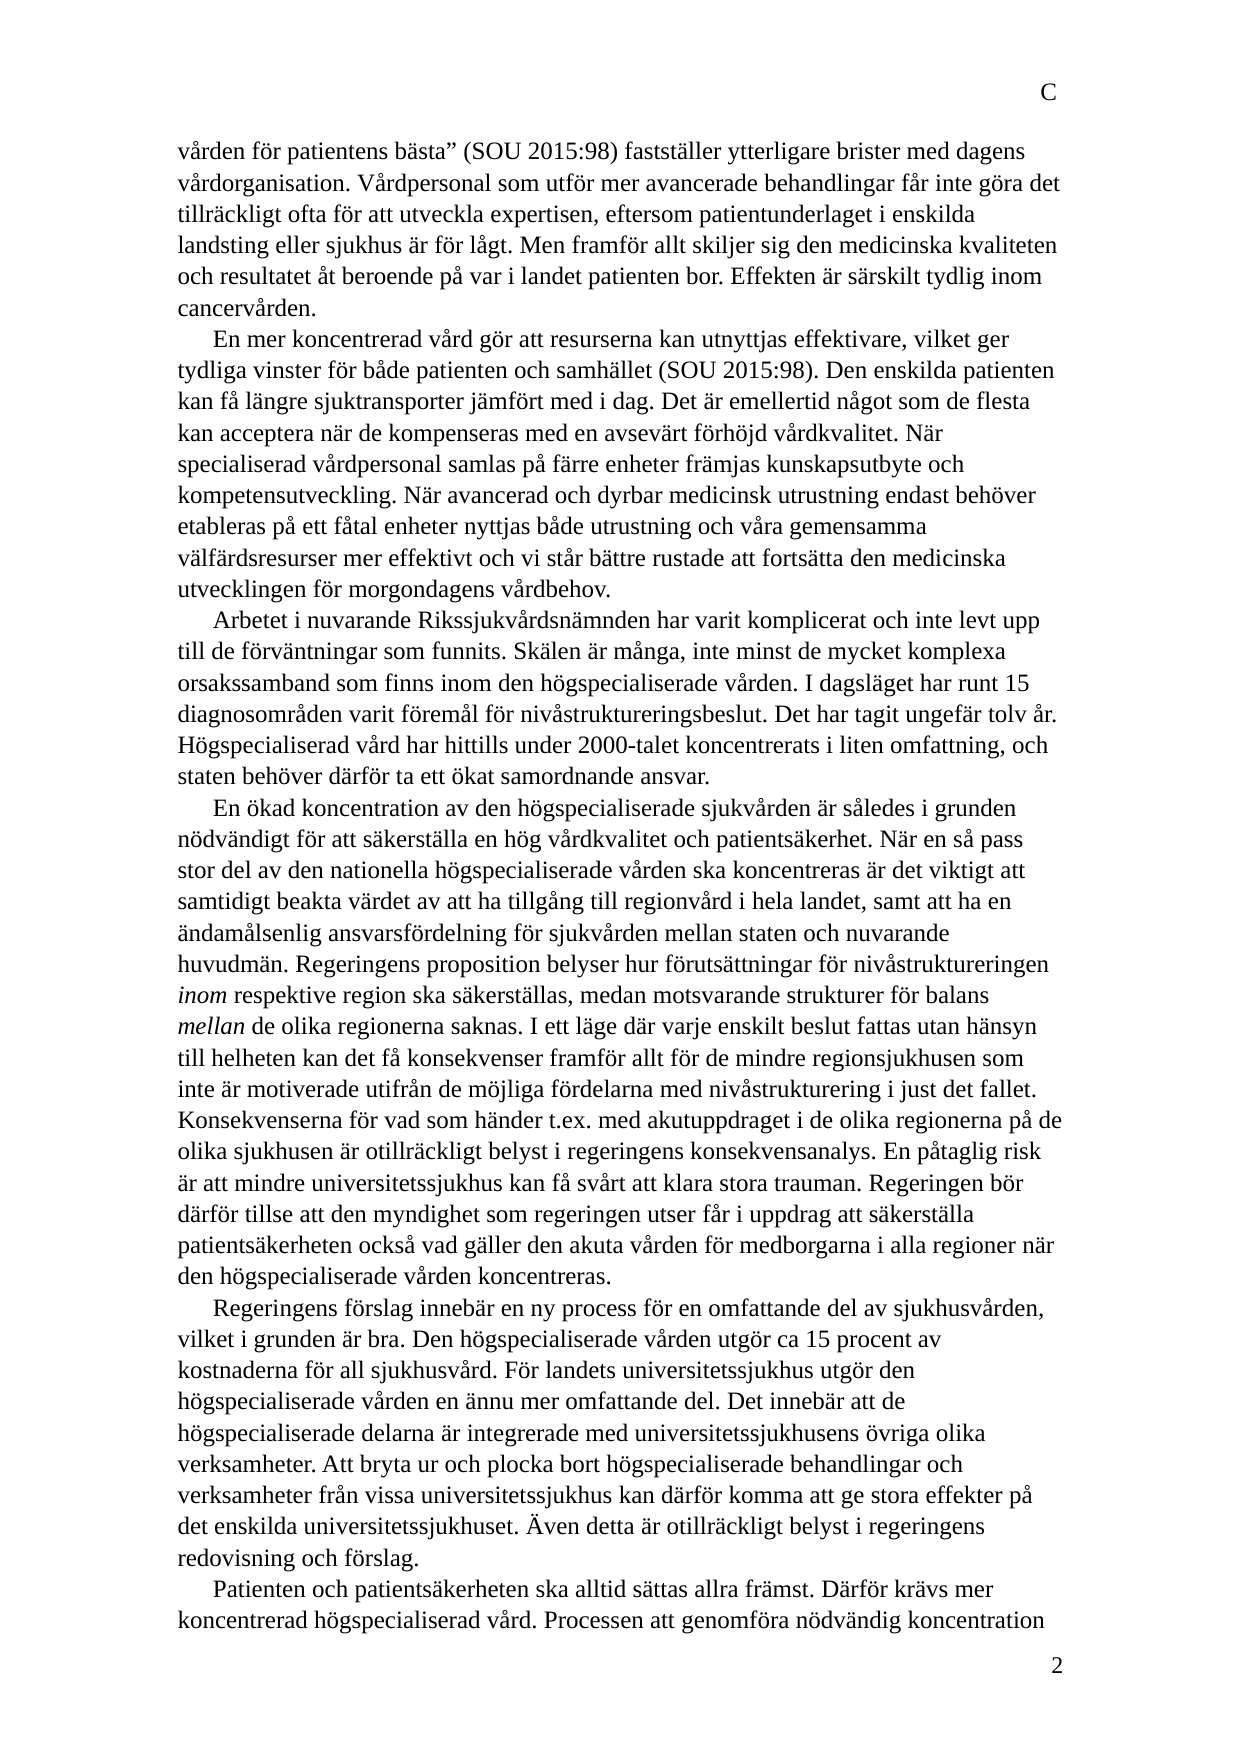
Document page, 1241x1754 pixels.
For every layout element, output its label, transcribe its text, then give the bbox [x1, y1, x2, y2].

text En ökad koncentration av den högspecialiserade sjukvården är således i grunden nödvändigt för att säkerställa en hög vårdkvalitet och patientsäkerhet. När en så pass stor del av den nationella högspecialiserade vården ska koncentreras är det viktigt att samtidigt beakta värdet av att ha tillgång till regionvård i hela landet, samt att ha en ändamålsenlig ansvarsfördelning för sjukvården mellan staten och nuvarande huvudmän. Regeringens proposition belyser hur förutsättningar för nivåstruktureringen inom respektive region ska säkerställas, medan motsvarande strukturer för balans mellan de olika regionerna saknas. I ett läge där varje enskilt beslut fattas utan hänsyn till helheten kan det få konsekvenser framför allt för de mindre regionsjukhusen som inte är motiverade utifrån de möjliga fördelarna med nivåstrukturering i just det fallet. Konsekvenserna för vad som händer t.ex. med akutuppdraget i de olika regionerna på de olika sjukhusen är otillräckligt belyst i regeringens konsekvensanalys. En påtaglig risk är att mindre universitetssjukhus kan få svårt att klara stora trauman. Regeringen bör därför tillse att den myndighet som regeringen utser får i uppdrag att säkerställa patientsäkerheten också vad gäller den akuta vården för medborgarna i alla regioner när den högspecialiserade vården koncentreras. [177, 790, 1063, 1290]
text Regeringens förslag innebär en ny process för en omfattande del av sjukhusvården, vilket i grunden är bra. Den högspecialiserade vården utgör ca 15 procent av kostnaderna för all sjukhusvård. För landets universitetssjukhus utgör den högspecialiserade vården en ännu mer omfattande del. Det innebär att de högspecialiserade delarna är integrerade med universitetssjukhusens övriga olika verksamheter. Att bryta ur och plocka bort högspecialiserade behandlingar och verksamheter från vissa universitetssjukhus kan därför komma att ge stora effekter på det enskilda universitetssjukhuset. Även detta är otillräckligt belyst i regeringens redovisning och förslag. [177, 1290, 1063, 1571]
text Arbetet i nuvarande Rikssjukvårdsnämnden har varit komplicerat och inte levt upp till de förväntningar som funnits. Skälen är många, inte minst de mycket komplexa orsakssamband som finns inom den högspecialiserade vården. I dagsläget har runt 15 diagnosområden varit föremål för nivåstruktureringsbeslut. Det har tagit ungefär tolv år. Högspecialiserad vård har hittills under 2000-talet koncentrerats i liten omfattning, och staten behöver därför ta ett ökat samordnande ansvar. [177, 603, 1063, 790]
text En mer koncentrerad vård gör att resurserna kan utnyttjas effektivare, vilket ger tydliga vinster för både patienten och samhället (SOU 2015:98). Den enskilda patienten kan få längre sjuktransporter jämfört med i dag. Det är emellertid något som de flesta kan acceptera när de kompenseras med en avsevärt förhöjd vårdkvalitet. När specialiserad vårdpersonal samlas på färre enheter främjas kunskapsutbyte och kompetensutveckling. När avancerad och dyrbar medicinsk utrustning endast behöver etableras på ett fåtal enheter nyttjas både utrustning och våra gemensamma välfärdsresurser mer effektivt och vi står bättre rustade att fortsätta den medicinska utvecklingen för morgondagens vårdbehov. [177, 321, 1063, 603]
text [177, 1571, 1063, 1634]
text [177, 134, 1063, 321]
